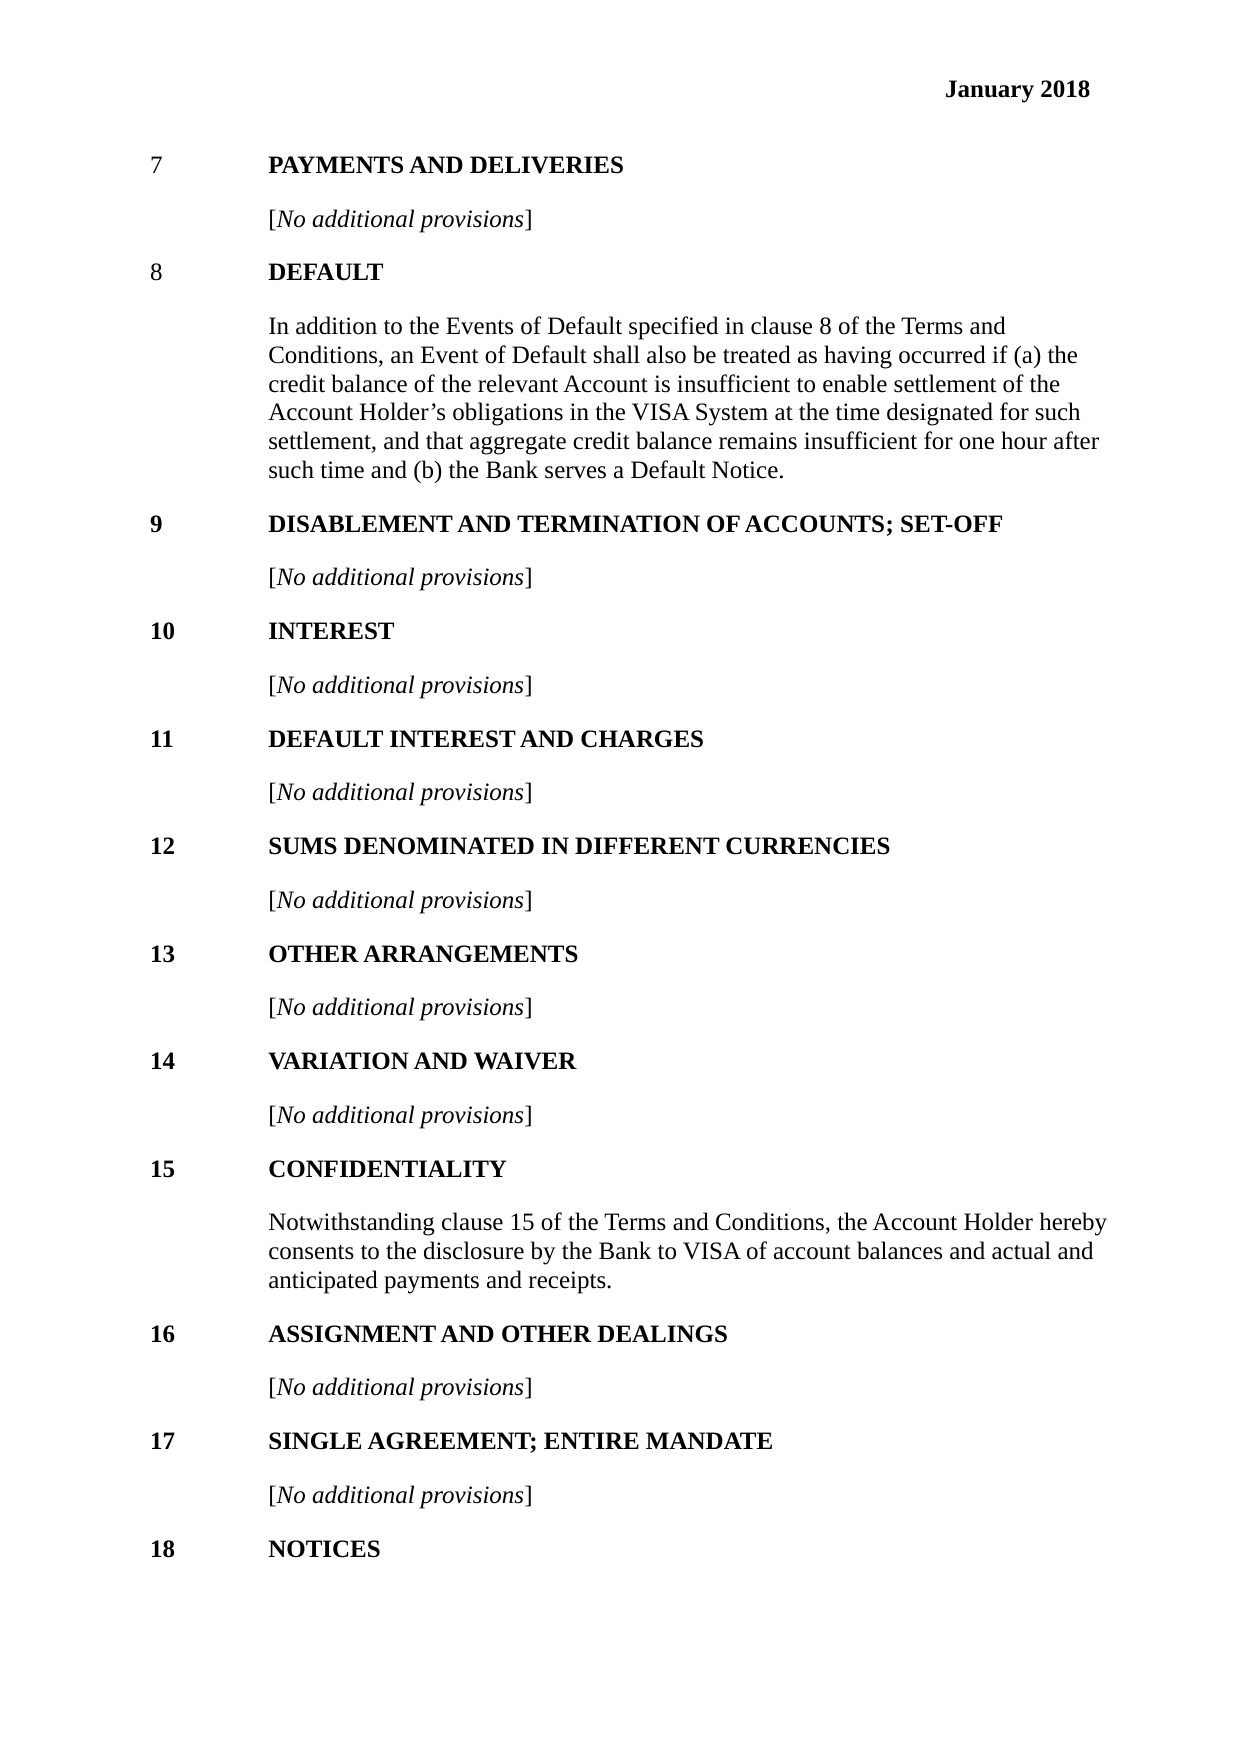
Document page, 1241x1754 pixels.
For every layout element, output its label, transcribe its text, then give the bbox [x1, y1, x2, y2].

subtitle INTEREST [150, 616, 1107, 645]
subtitle [No additional provisions] [268, 670, 1107, 699]
list NOTICES [150, 1534, 1107, 1562]
list CONFIDENTIALITY [150, 1154, 1107, 1182]
text Notwithstanding clause 15 of the Terms and Conditions, the Account Holder hereby consents to the disclosure by the Bank to VISA of account balances and actual and anticipated payments and receipts. [268, 1207, 1107, 1294]
list SINGLE AGREEMENT; ENTIRE MANDATE [150, 1426, 1107, 1455]
text [No additional provisions] [268, 885, 1107, 914]
text [No additional provisions] [268, 992, 1107, 1021]
subtitle DISABLEMENT AND TERMINATION OF ACCOUNTS; SET-OFF [150, 509, 1107, 537]
text [No additional provisions] [268, 1372, 1107, 1401]
text [No additional provisions] [268, 777, 1107, 806]
list VARIATION AND WAIVER [150, 1046, 1107, 1075]
list ASSIGNMENT AND OTHER DEALINGS [150, 1319, 1107, 1347]
subtitle In addition to the Events of Default specified in clause 8 of the Terms and Conditions, an Event of Default shall also be treated as having occurred if (a) the credit balance of the relevant Account is insufficient to enable settlement of the Account Holder’s obligations in the VISA System at the time designated for such settlement, and that aggregate credit balance remains insufficient for one hour after such time and (b) the Bank serves a Default Notice. [268, 311, 1107, 484]
list SUMS DENOMINATED IN DIFFERENT CURRENCIES [150, 831, 1107, 860]
text [No additional provisions] [268, 1100, 1107, 1129]
text [No additional provisions] [268, 1480, 1107, 1509]
list DEFAULT INTEREST AND CHARGES [150, 724, 1107, 752]
subtitle PAYMENTS AND DELIVERIES [150, 150, 1107, 179]
subtitle [No additional provisions] [268, 562, 1107, 591]
list OTHER ARRANGEMENTS [150, 939, 1107, 967]
subtitle [No additional provisions] [268, 204, 1107, 232]
subtitle DEFAULT [150, 257, 1107, 286]
